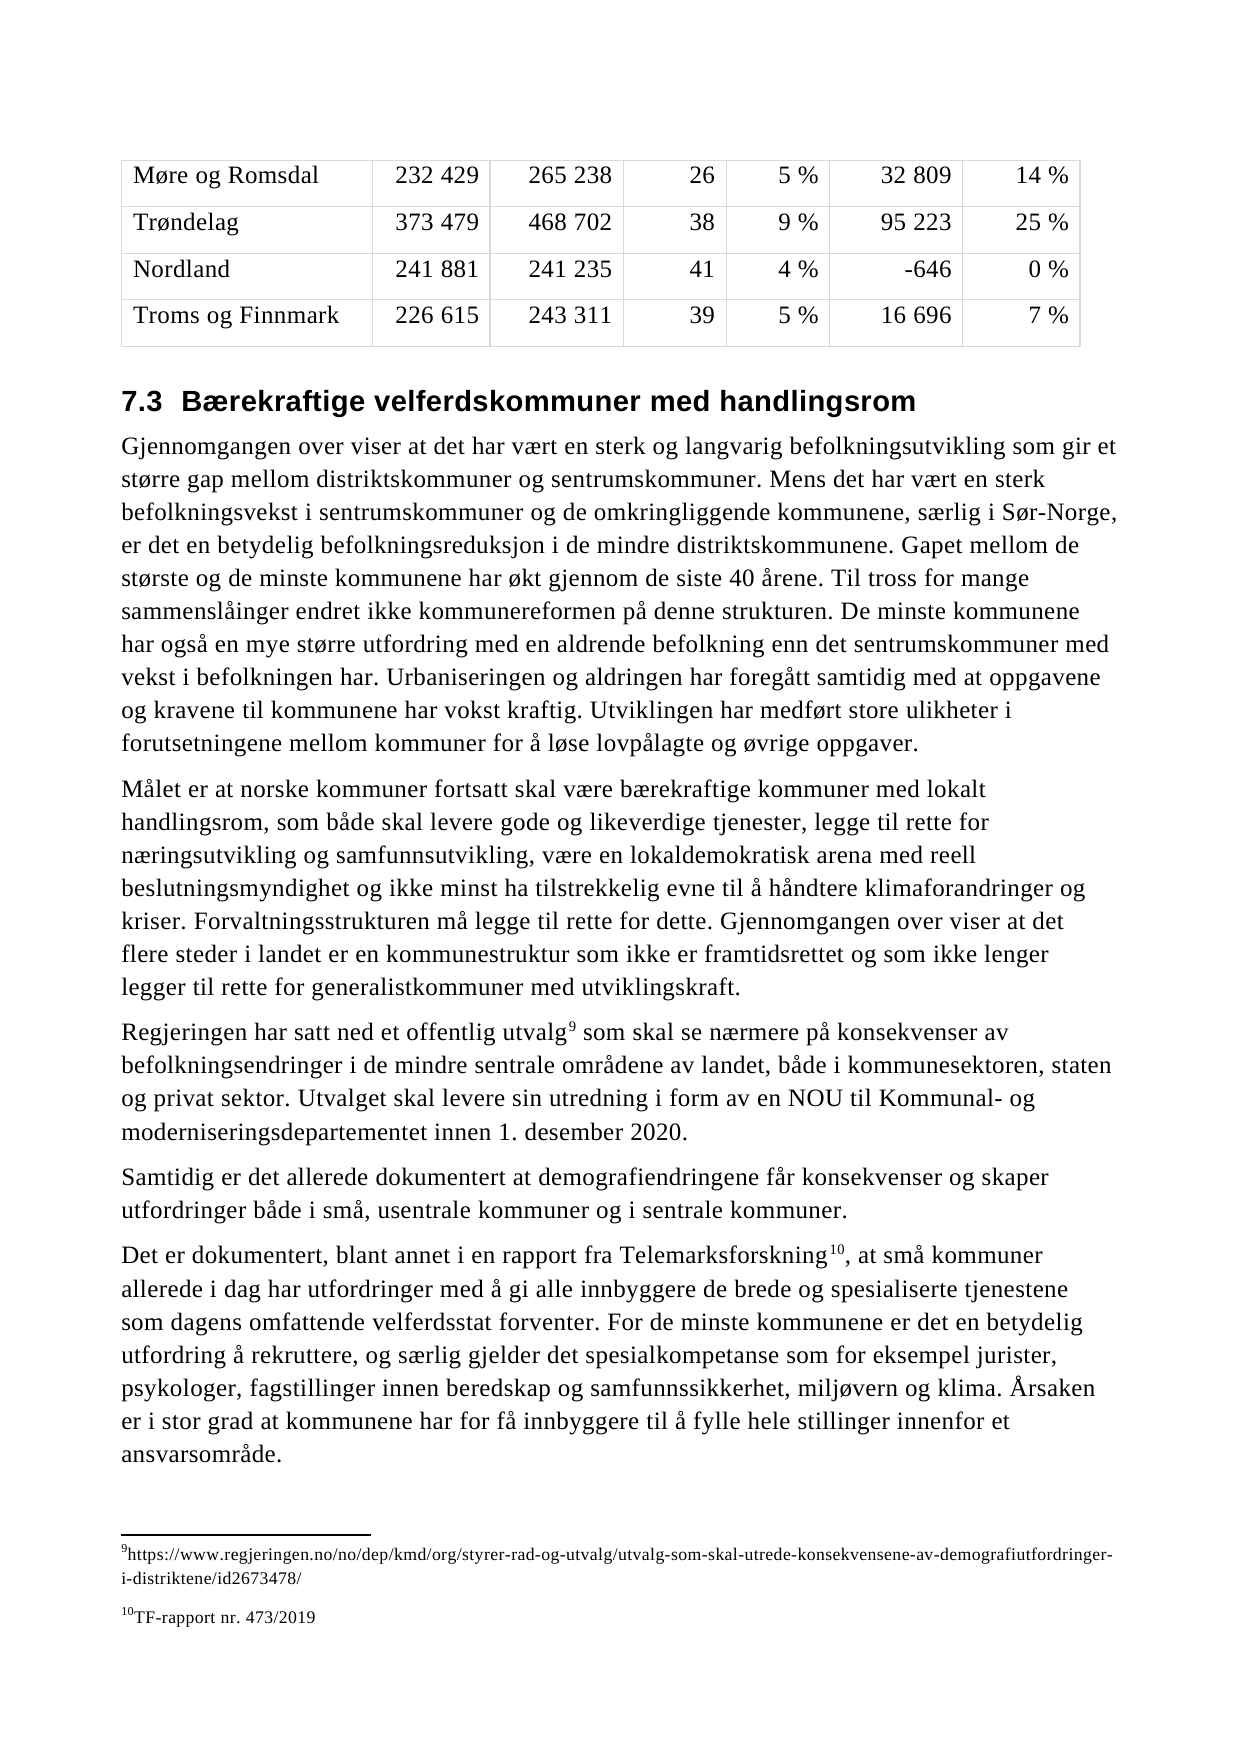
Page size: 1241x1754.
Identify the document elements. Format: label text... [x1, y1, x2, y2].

table_cell 232 429 [373, 161, 489, 206]
text Det er dokumentert, blant annet i en rapport fra Telemarksforskning, at små kommuner allerede i dag har utfordringer med å gi alle innbyggere de brede og spesialiserte tjenestene som dagens omfattende velferdsstat forventer. For de minste kommunene er det en betydelig utfordring å rekruttere, og særlig gjelder det spesialkompetanse som for eksempel jurister, psykologer, fagstillinger innen beredskap og samfunnssikkerhet, miljøvern og klima. Årsaken er i stor grad at kommunene har for få innbyggere til å fylle hele stillinger innenfor et ansvarsområde. [121, 1241, 1119, 1467]
text Målet er at norske kommuner fortsatt skal være bærekraftige kommuner med lokalt handlingsrom, som både skal levere gode og likeverdige tjenester, legge til rette for næringsutvikling og samfunnsutvikling, være en lokaldemokratisk arena med reell beslutningsmyndighet og ikke minst ha tilstrekkelig evne til å håndtere klimaforandringer og kriser. Forvaltningsstrukturen må legge til rette for dette. Gjennomgangen over viser at det flere steder i landet er en kommunestruktur som ikke er framtidsrettet og som ikke lenger legger til rette for generalistkommuner med utviklingskraft. [121, 774, 1119, 1001]
table_cell 4 % [727, 254, 829, 299]
table_cell 95 223 [830, 207, 962, 253]
table_cell 241 881 [373, 254, 489, 299]
table_cell 5 % [727, 161, 829, 206]
table_cell 226 615 [373, 300, 489, 346]
text Gjennomgangen over viser at det har vært en sterk og langvarig befolkningsutvikling som gir et større gap mellom distriktskommuner og sentrumskommuner. Mens det har vært en sterk befolkningsvekst i sentrumskommuner og de omkringliggende kommunene, særlig i Sør-Norge, er det en betydelig befolkningsreduksjon i de mindre distriktskommunene. Gapet mellom de største og de minste kommunene har økt gjennom de siste 40 årene. Til tross for mange sammenslåinger endret ikke kommunereformen på denne strukturen. De minste kommunene har også en mye større utfordring med en aldrende befolkning enn det sentrumskommuner med vekst i befolkningen har. Urbaniseringen og aldringen har foregått samtidig med at oppgavene og kravene til kommunene har vokst kraftig. Utviklingen har medført store ulikheter i forutsetningene mellom kommuner for å løse lovpålagte og øvrige oppgaver. [121, 431, 1119, 757]
table_cell 241 235 [491, 254, 623, 299]
table_cell 468 702 [491, 207, 623, 253]
table_cell 373 479 [373, 207, 489, 253]
table_cell 16 696 [830, 300, 962, 346]
text Regjeringen har satt ned et offentlig utvalg som skal se nærmere på konsekvenser av befolkningsendringer i de mindre sentrale områdene av landet, både i kommunesektoren, staten og privat sektor. Utvalget skal levere sin utredning i form av en NOU til Kommunal- og moderniseringsdepartementet innen 1. desember 2020. [121, 1017, 1119, 1145]
table_cell 32 809 [830, 161, 962, 206]
table_cell 265 238 [491, 161, 623, 206]
subtitle Bærekraftige velferdskommuner med handlingsrom [121, 384, 1119, 418]
table_cell Trøndelag [122, 207, 372, 253]
table_cell 14 % [963, 161, 1079, 206]
table_cell 5 % [727, 300, 829, 346]
text Samtidig er det allerede dokumentert at demografiendringene får konsekvenser og skaper utfordringer både i små, usentrale kommuner og i sentrale kommuner. [121, 1162, 1119, 1224]
table_cell Troms og Finnmark [122, 300, 372, 346]
table_cell -646 [830, 254, 962, 299]
table_cell 0 % [963, 254, 1079, 299]
table_cell 9 % [727, 207, 829, 253]
table_cell Møre og Romsdal [122, 161, 372, 206]
table_cell 26 [624, 161, 726, 206]
table_cell Nordland [122, 254, 372, 299]
table_cell 38 [624, 207, 726, 253]
table_cell 25 % [963, 207, 1079, 253]
table_cell 39 [624, 300, 726, 346]
table_cell 41 [624, 254, 726, 299]
table_cell 7 % [963, 300, 1079, 346]
table_cell 243 311 [491, 300, 623, 346]
